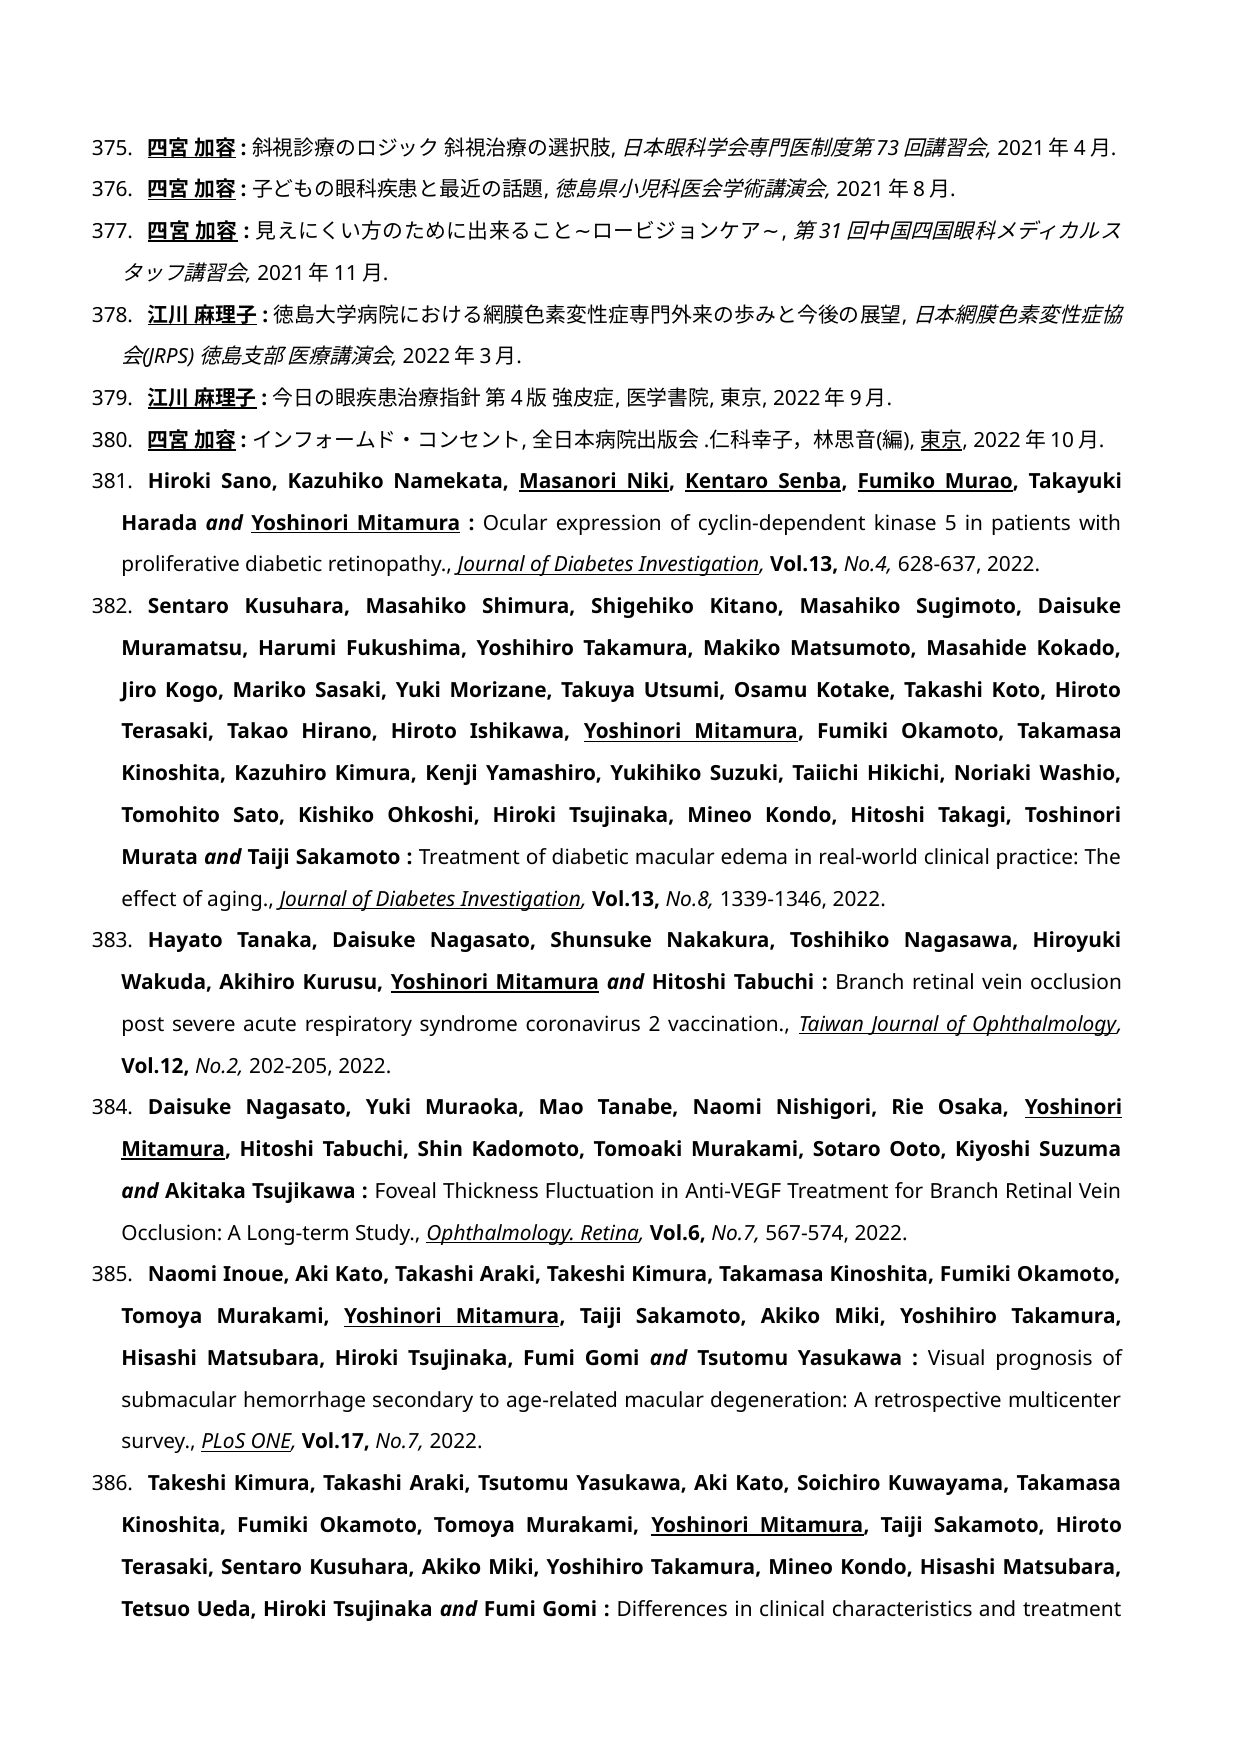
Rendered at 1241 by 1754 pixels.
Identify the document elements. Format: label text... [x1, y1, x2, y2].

list Hayato Tanaka, Daisuke Nagasato, Shunsuke Nakakura, Toshihiko Nagasawa, Hiroyuki Wakuda, Akihiro Kurusu, Yoshinori Mitamura and Hitoshi Tabuchi : Branch retinal vein occlusion post severe acute respiratory syndrome coronavirus 2 vaccination., Taiwan Journal of Ophthalmology, Vol.12, No.2, 202-205, 2022. [92, 919, 1122, 1086]
list 四宮 加容 : 見えにくい方のために出来ること∼ロービジョンケア∼, 第31回中国四国眼科メディカルスタッフ講習会, 2021年11月. [92, 209, 1122, 292]
list 四宮 加容 : インフォームド・コンセント, 全日本病院出版会 .仁科幸子，林思音(編), 東京, 2022年10月. [92, 417, 1122, 459]
list Sentaro Kusuhara, Masahiko Shimura, Shigehiko Kitano, Masahiko Sugimoto, Daisuke Muramatsu, Harumi Fukushima, Yoshihiro Takamura, Makiko Matsumoto, Masahide Kokado, Jiro Kogo, Mariko Sasaki, Yuki Morizane, Takuya Utsumi, Osamu Kotake, Takashi Koto, Hiroto Terasaki, Takao Hirano, Hiroto Ishikawa, Yoshinori Mitamura, Fumiki Okamoto, Takamasa Kinoshita, Kazuhiro Kimura, Kenji Yamashiro, Yukihiko Suzuki, Taiichi Hikichi, Noriaki Washio, Tomohito Sato, Kishiko Ohkoshi, Hiroki Tsujinaka, Mineo Kondo, Hitoshi Takagi, Toshinori Murata and Taiji Sakamoto : Treatment of diabetic macular edema in real-world clinical practice: The effect of aging., Journal of Diabetes Investigation, Vol.13, No.8, 1339-1346, 2022. [92, 584, 1122, 919]
list 江川 麻理子 : 今日の眼疾患治療指針 第4版 強皮症, 医学書院, 東京, 2022年9月. [92, 376, 1122, 417]
list 江川 麻理子 : 徳島大学病院における網膜色素変性症専門外来の歩みと今後の展望, 日本網膜色素変性症協会(JRPS) 徳島支部 医療講演会, 2022年3月. [92, 292, 1122, 376]
list Naomi Inoue, Aki Kato, Takashi Araki, Takeshi Kimura, Takamasa Kinoshita, Fumiki Okamoto, Tomoya Murakami, Yoshinori Mitamura, Taiji Sakamoto, Akiko Miki, Yoshihiro Takamura, Hisashi Matsubara, Hiroki Tsujinaka, Fumi Gomi and Tsutomu Yasukawa : Visual prognosis of submacular hemorrhage secondary to age-related macular degeneration: A retrospective multicenter survey., PLoS ONE, Vol.17, No.7, 2022. [92, 1253, 1122, 1462]
list 四宮 加容 : 斜視診療のロジック 斜視治療の選択肢, 日本眼科学会専門医制度第73回講習会, 2021年4月. [92, 125, 1122, 167]
list 四宮 加容 : 子どもの眼科疾患と最近の話題, 徳島県小児科医会学術講演会, 2021年8月. [92, 167, 1122, 209]
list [92, 1462, 1122, 1629]
list Daisuke Nagasato, Yuki Muraoka, Mao Tanabe, Naomi Nishigori, Rie Osaka, Yoshinori Mitamura, Hitoshi Tabuchi, Shin Kadomoto, Tomoaki Murakami, Sotaro Ooto, Kiyoshi Suzuma and Akitaka Tsujikawa : Foveal Thickness Fluctuation in Anti-VEGF Treatment for Branch Retinal Vein Occlusion: A Long-term Study., Ophthalmology. Retina, Vol.6, No.7, 567-574, 2022. [92, 1086, 1122, 1253]
list Hiroki Sano, Kazuhiko Namekata, Masanori Niki, Kentaro Senba, Fumiko Murao, Takayuki Harada and Yoshinori Mitamura : Ocular expression of cyclin-dependent kinase 5 in patients with proliferative diabetic retinopathy., Journal of Diabetes Investigation, Vol.13, No.4, 628-637, 2022. [92, 459, 1122, 584]
